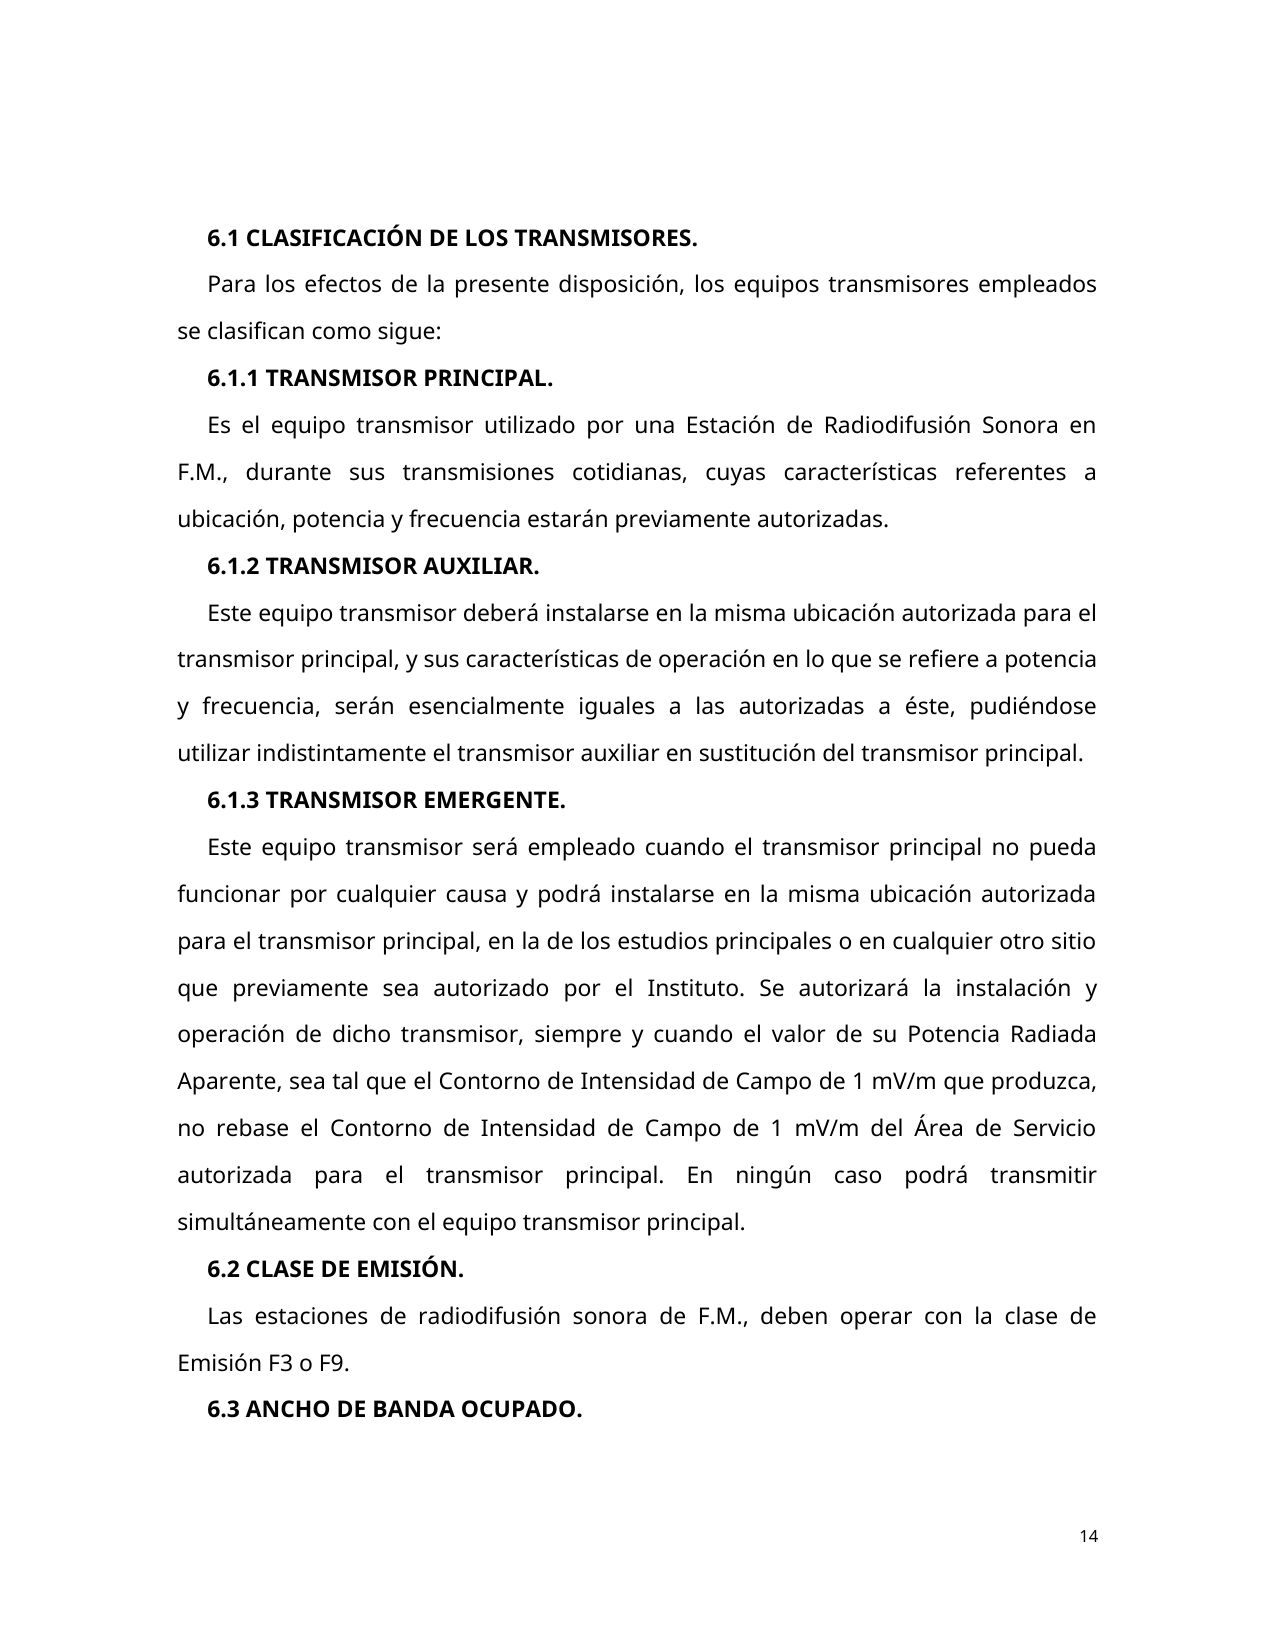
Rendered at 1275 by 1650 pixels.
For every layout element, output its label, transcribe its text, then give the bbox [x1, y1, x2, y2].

text 6.1.3 TRANSMISOR EMERGENTE. [177, 784, 1098, 815]
text Este equipo transmisor será empleado cuando el transmisor principal no pueda funcionar por cualquier causa y podrá instalarse en la misma ubicación autorizada para el transmisor principal, en la de los estudios principales o en cualquier otro sitio que previamente sea autorizado por el Instituto. Se autorizará la instalación y operación de dicho transmisor, siempre y cuando el valor de su Potencia Radiada Aparente, sea tal que el Contorno de Intensidad de Campo de 1 mV/m que produzca, no rebase el Contorno de Intensidad de Campo de 1 mV/m del Área de Servicio autorizada para el transmisor principal. En ningún caso podrá transmitir simultáneamente con el equipo transmisor principal. [177, 831, 1098, 1237]
text Las estaciones de radiodifusión sonora de F.M., deben operar con la clase de Emisión F3 o F9. [177, 1300, 1098, 1378]
text Para los efectos de la presente disposición, los equipos transmisores empleados se clasifican como sigue: [177, 268, 1098, 347]
text 6.1.2 TRANSMISOR AUXILIAR. [177, 550, 1098, 581]
text 6.1.1 TRANSMISOR PRINCIPAL. [177, 362, 1098, 393]
text Este equipo transmisor deberá instalarse en la misma ubicación autorizada para el transmisor principal, y sus características de operación en lo que se refiere a potencia y frecuencia, serán esencialmente iguales a las autorizadas a éste, pudiéndose utilizar indistintamente el transmisor auxiliar en sustitución del transmisor principal. [177, 597, 1098, 768]
text 6.3 ANCHO DE BANDA OCUPADO. [177, 1393, 1098, 1425]
text Es el equipo transmisor utilizado por una Estación de Radiodifusión Sonora en F.M., durante sus transmisiones cotidianas, cuyas características referentes a ubicación, potencia y frecuencia estarán previamente autorizadas. [177, 409, 1098, 534]
text 6.1 CLASIFICACIÓN DE LOS TRANSMISORES. [177, 222, 1098, 253]
text 6.2 CLASE DE EMISIÓN. [177, 1253, 1098, 1284]
